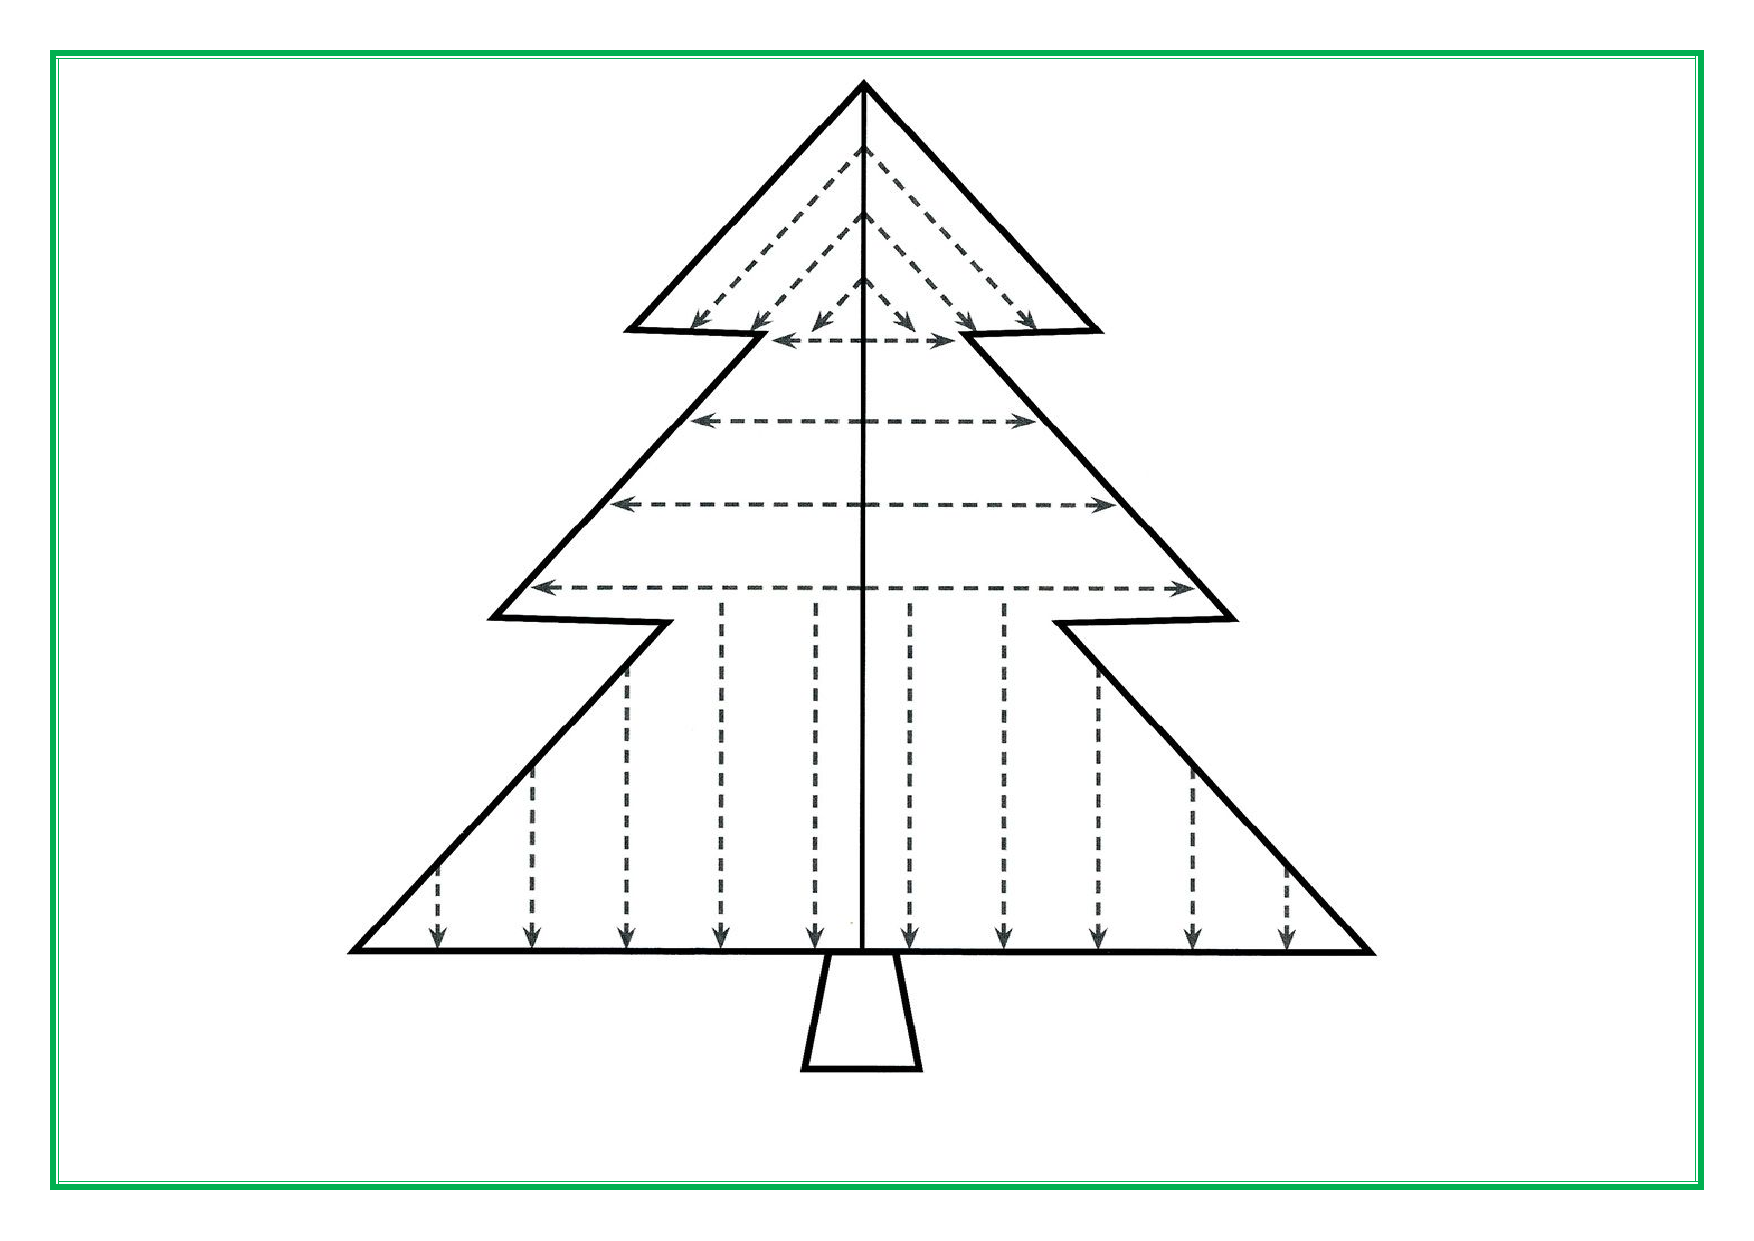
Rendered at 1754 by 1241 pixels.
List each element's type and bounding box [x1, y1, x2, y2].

picture [318, 75, 1435, 1074]
